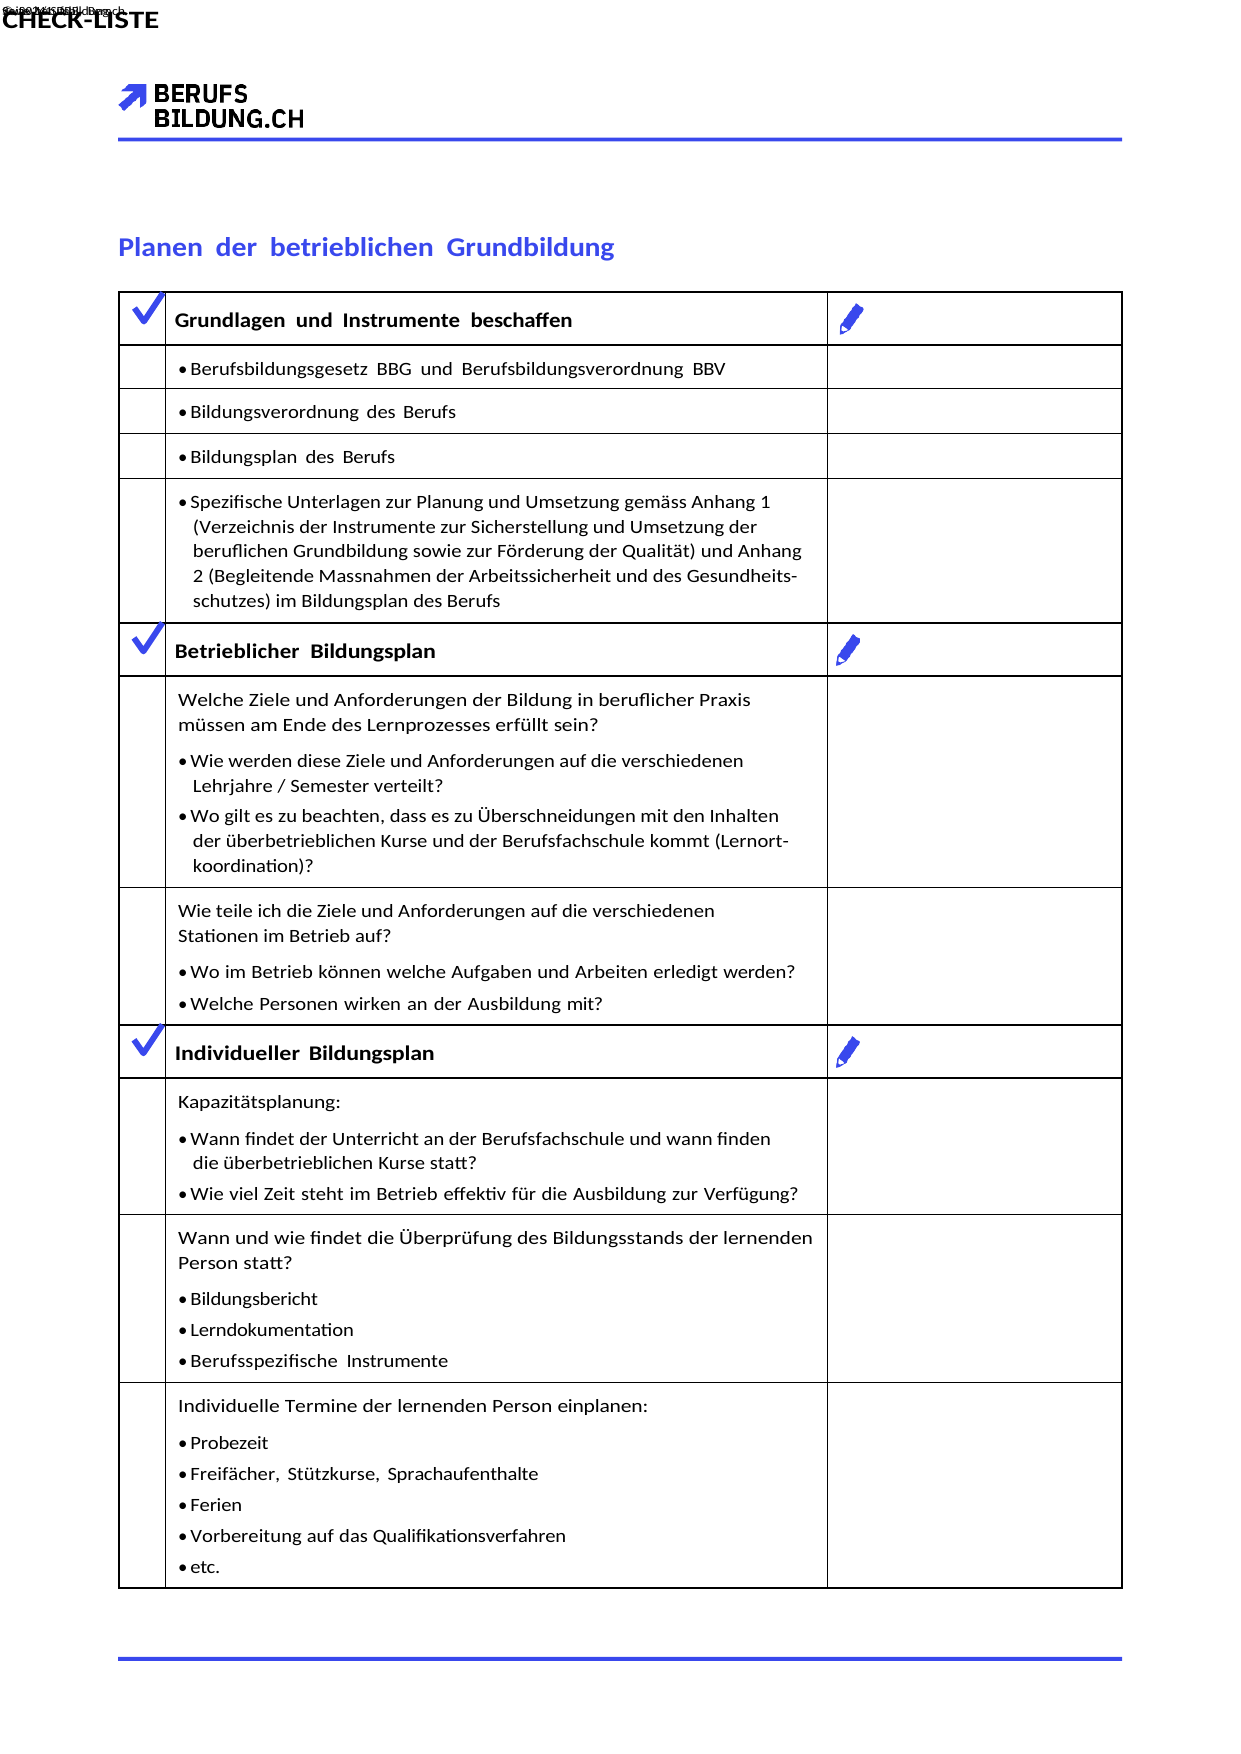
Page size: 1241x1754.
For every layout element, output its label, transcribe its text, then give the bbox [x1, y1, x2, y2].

table_cell Berufsbildungsgesetz BBG und Berufsbildungsverordnung BBV [166, 346, 827, 388]
picture [118, 84, 147, 111]
table_cell Kapazitätsplanung: Wann findet der Unterricht an der Berufsfachschule und wann finden die überbetrieblichen Kurse statt? Wie viel Zeit steht im Betrieb effektiv für die Ausbildung zur Verfügung? [166, 1079, 827, 1214]
table_cell [120, 1383, 165, 1587]
table_cell [120, 1079, 165, 1214]
table_cell [828, 677, 1121, 887]
picture [220, 84, 247, 103]
table_cell Betrieblicher Bildungsplan [166, 624, 827, 675]
picture [836, 1036, 860, 1068]
table_cell Individuelle Termine der lernenden Person einplanen: Probezeit Freifächer, Stützkurse, Sprachaufenthalte Ferien Vorbereitung auf das Qualifikationsverfahren etc. [166, 1383, 827, 1587]
title Planen der betrieblichen Grundbildung [118, 230, 1134, 263]
table_cell Wie teile ich die Ziele und Anforderungen auf die verschiedenen Stationen im Betrieb auf? Wo im Betrieb können welche Aufgaben und Arbeiten erledigt werden? Welche Personen wirken an der Ausbildung mit? [166, 888, 827, 1024]
table_header Grundlagen und Instrumente beschaffen [166, 293, 827, 344]
picture [186, 84, 217, 103]
table_cell [120, 479, 165, 622]
table_cell Individueller Bildungsplan [166, 1026, 827, 1077]
table_header [828, 293, 1121, 344]
picture [155, 109, 180, 127]
table_cell [120, 434, 165, 478]
table_cell [120, 677, 165, 887]
table_cell Bildungsverordnung des Berufs [166, 389, 827, 433]
picture [182, 109, 210, 127]
table_cell [828, 1079, 1121, 1214]
table_cell Bildungsplan des Berufs [166, 434, 827, 478]
table_cell [828, 888, 1121, 1024]
table_cell [828, 389, 1121, 433]
table_cell [828, 1383, 1121, 1587]
table_cell [120, 888, 165, 1024]
picture [247, 109, 262, 128]
picture [212, 109, 226, 128]
picture [229, 109, 244, 127]
table_cell [120, 624, 165, 675]
table_cell [828, 434, 1121, 478]
table_cell [828, 1026, 1121, 1077]
picture [265, 109, 303, 128]
table_cell [828, 1215, 1121, 1382]
picture [836, 634, 860, 666]
table_cell [120, 1026, 165, 1077]
table_cell [828, 346, 1121, 388]
table_cell Spezifische Unterlagen zur Planung und Umsetzung gemäss Anhang 1 (Verzeichnis der Instrumente zur Sicherstellung und Umsetzung der beruflichen Grundbildung sowie zur Förderung der Qualität) und Anhang 2 (Begleitende Massnahmen der Arbeitssicherheit und des Gesundheits- schutzes) im Bildungsplan des Berufs [166, 479, 827, 622]
table_cell Welche Ziele und Anforderungen der Bildung in beruflicher Praxis müssen am Ende des Lernprozesses erfüllt sein? Wie werden diese Ziele und Anforderungen auf die verschiedenen Lehrjahre / Semester verteilt? Wo gilt es zu beachten, dass es zu Überschneidungen mit den Inhalten der überbetrieblichen Kurse und der Berufsfachschule kommt (Lernort- koordination)? [166, 677, 827, 887]
table_header [120, 293, 165, 344]
table_cell Wann und wie findet die Überprüfung des Bildungsstands der lernenden Person statt? Bildungsbericht Lerndokumentation Berufsspezifische Instrumente [166, 1215, 827, 1382]
table_cell [120, 346, 165, 388]
table_cell [828, 479, 1121, 622]
picture [839, 303, 864, 335]
picture [155, 84, 184, 102]
table_cell [828, 624, 1121, 675]
table_cell [120, 1215, 165, 1382]
table_cell [120, 389, 165, 433]
